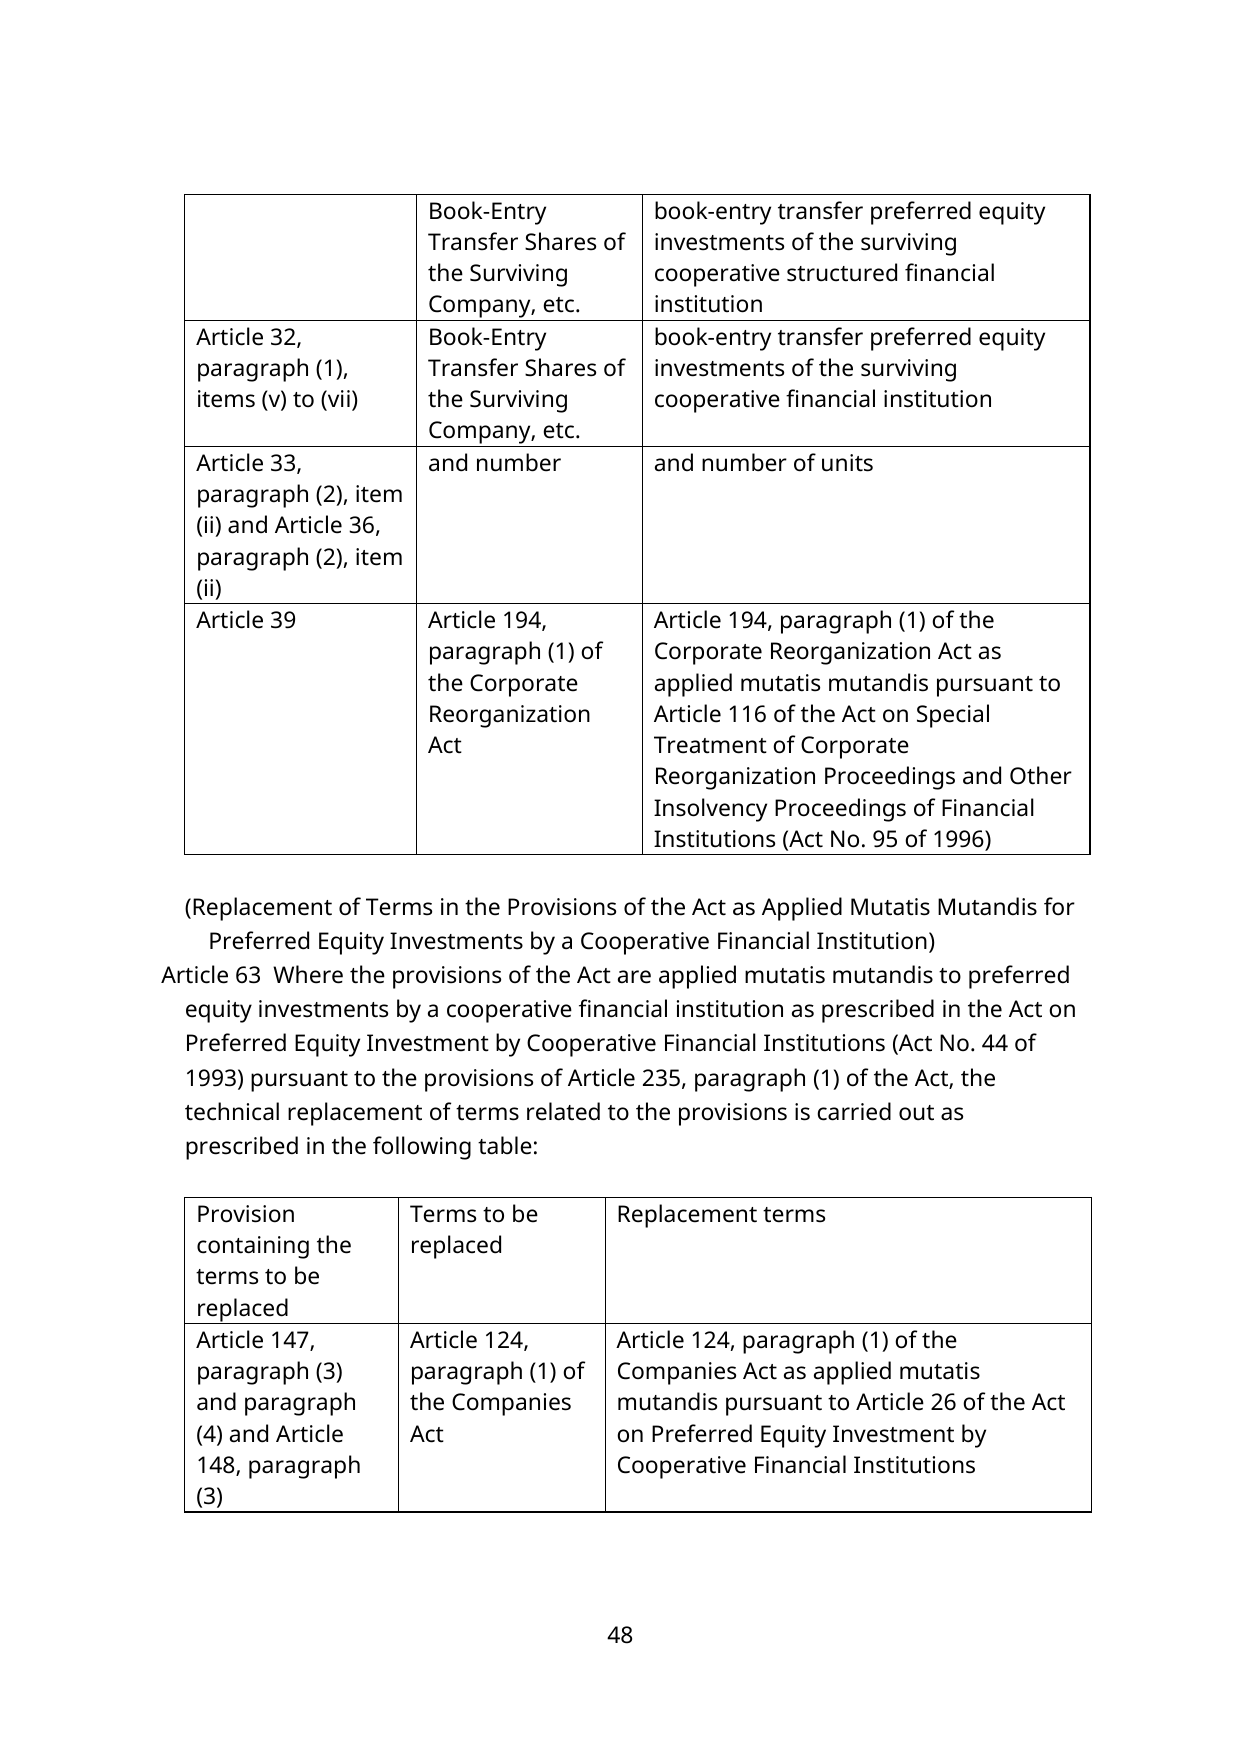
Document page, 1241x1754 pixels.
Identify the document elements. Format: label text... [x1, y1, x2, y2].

table_cell Book-Entry Transfer Shares of the Surviving Company, etc. [417, 321, 642, 446]
table_cell and number [417, 447, 642, 603]
table_cell [185, 195, 416, 320]
table_cell book-entry transfer preferred equity investments of the surviving cooperative financial institution [643, 321, 1089, 446]
table_header Terms to be replaced [399, 1198, 605, 1323]
table_cell and number of units [643, 447, 1089, 603]
table_cell Book-Entry Transfer Shares of the Surviving Company, etc. [417, 195, 642, 320]
table_cell Article 124, paragraph (1) of the Companies Act as applied mutatis mutandis pursuant to Article 26 of the Act on Preferred Equity Investment by Cooperative Financial Institutions [606, 1324, 1091, 1511]
table_cell book-entry transfer preferred equity investments of the surviving cooperative structured financial institution [643, 195, 1089, 320]
table_header Replacement terms [606, 1198, 1091, 1323]
table_header Provision containing the terms to be replaced [185, 1198, 398, 1323]
table_cell Article 32, paragraph (1), items (v) to (vii) [185, 321, 416, 446]
table_cell Article 147, paragraph (3) and paragraph (4) and Article 148, paragraph (3) [185, 1324, 398, 1511]
text (Replacement of Terms in the Provisions of the Act as Applied Mutatis Mutandis for Preferred Equity Investments by a Cooperative Financial Institution) [184, 889, 1079, 958]
table_cell Article 194, paragraph (1) of the Corporate Reorganization Act [417, 604, 642, 854]
text Article 63 Where the provisions of the Act are applied mutatis mutandis to preferred equity investments by a cooperative financial institution as prescribed in the Act on Preferred Equity Investment by Cooperative Financial Institutions (Act No. 44 of 1993) pursuant to the provisions of Article 235, paragraph (1) of the Act, the technical replacement of terms related to the provisions is carried out as prescribed in the following table: [161, 958, 1079, 1163]
table_cell Article 33, paragraph (2), item (ii) and Article 36, paragraph (2), item (ii) [185, 447, 416, 603]
table_cell Article 39 [185, 604, 416, 854]
table_cell Article 124, paragraph (1) of the Companies Act [399, 1324, 605, 1511]
table_cell Article 194, paragraph (1) of the Corporate Reorganization Act as applied mutatis mutandis pursuant to Article 116 of the Act on Special Treatment of Corporate Reorganization Proceedings and Other Insolvency Proceedings of Financial Institutions (Act No. 95 of 1996) [643, 604, 1089, 854]
